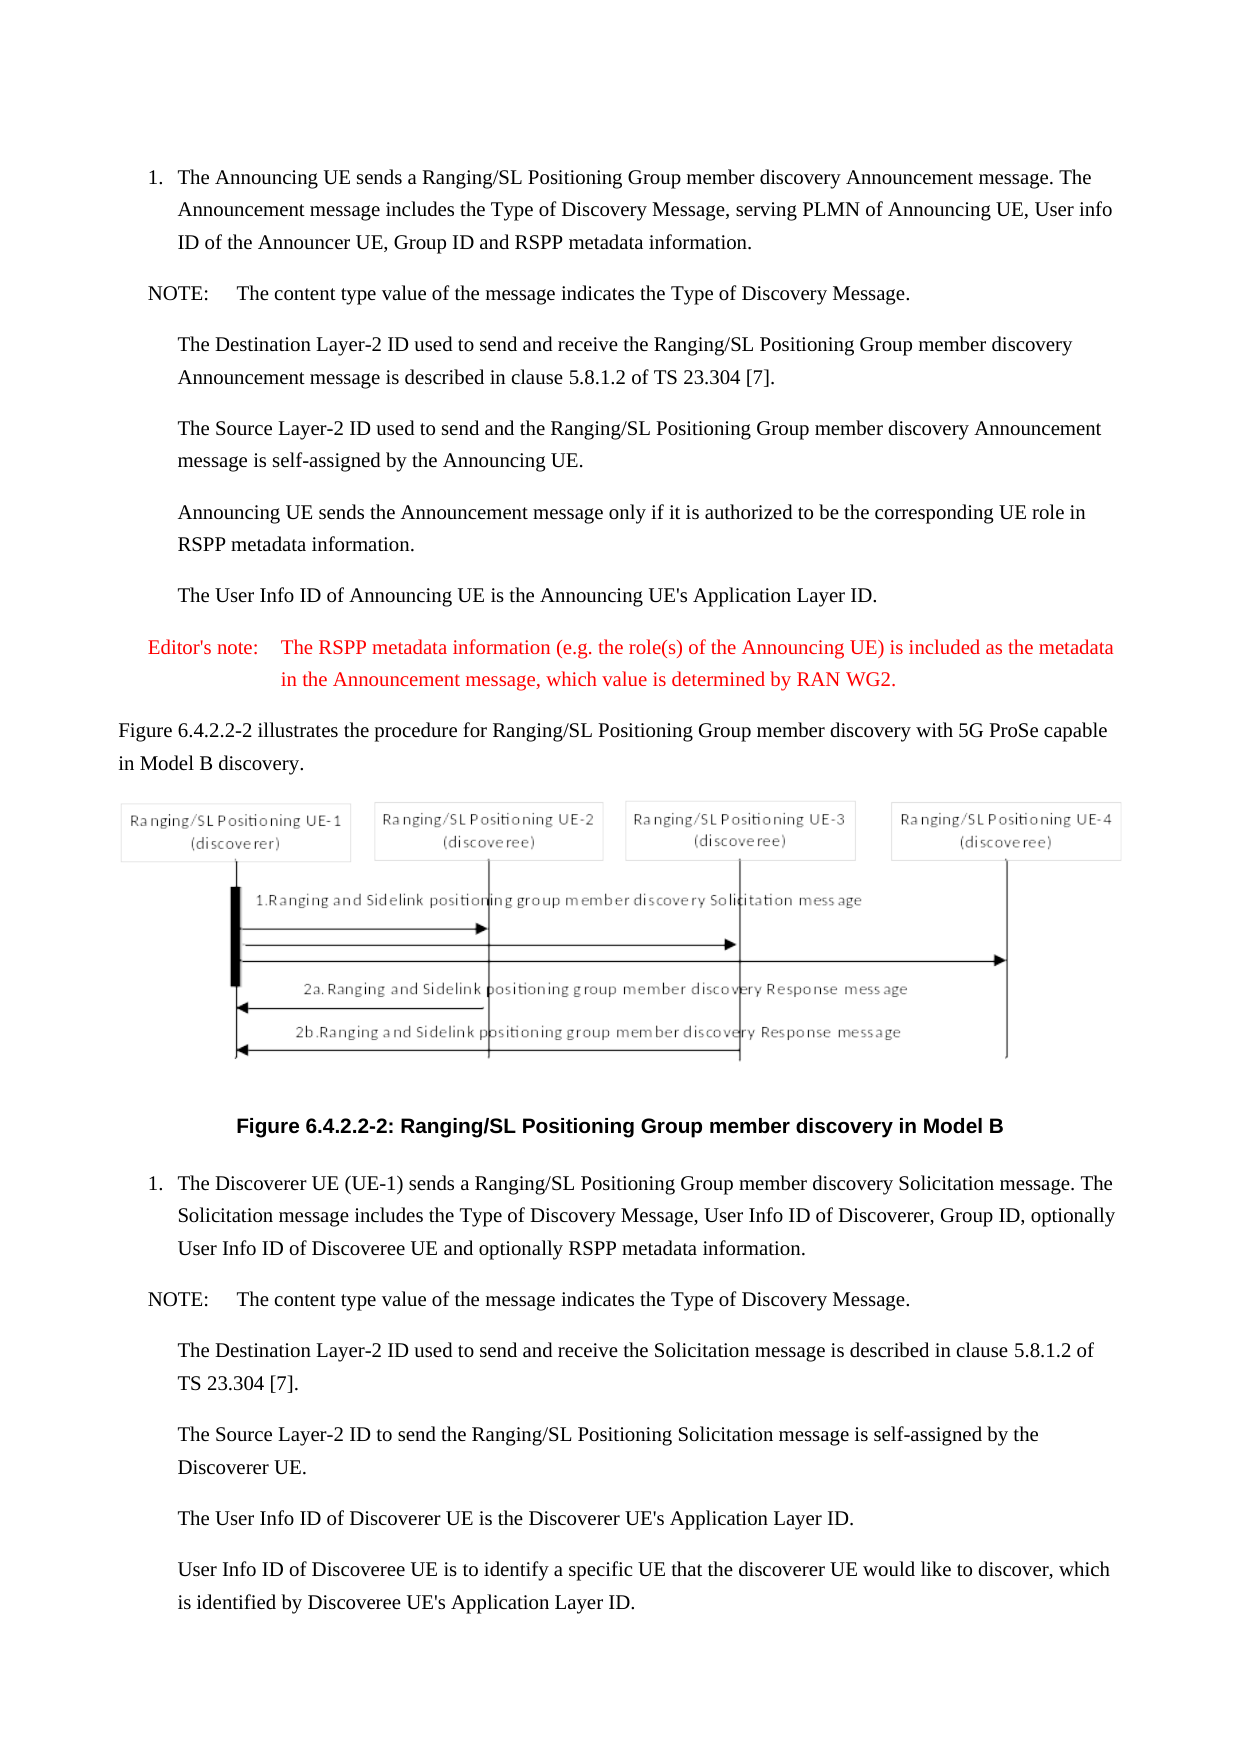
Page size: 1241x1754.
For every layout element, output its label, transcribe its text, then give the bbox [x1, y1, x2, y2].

text User Info ID of Discoveree UE is to identify a specific UE that the discoverer UE would like to discover, which is identified by Discoveree UE's Application Layer ID. [148, 1553, 1122, 1618]
text The Destination Layer-2 ID used to send and receive the Ranging/SL Positioning Group member discovery Announcement message is described in clause 5.8.1.2 of TS 23.304 [7]. [148, 328, 1122, 393]
text Figure 6.4.2.2-2: Ranging/SL Positioning Group member discovery in Model B [118, 1109, 1122, 1142]
text The Source Layer-2 ID used to send and the Ranging/SL Positioning Group member discovery Announcement message is self-assigned by the Announcing UE. [148, 412, 1122, 477]
text Figure 6.4.2.2-2 illustrates the procedure for Ranging/SL Positioning Group member discovery with 5G ProSe capable in Model B discovery. [118, 714, 1122, 779]
text The User Info ID of Discoverer UE is the Discoverer UE's Application Layer ID. [148, 1502, 1122, 1534]
text NOTE: The content type value of the message indicates the Type of Discovery Message. [148, 1283, 1122, 1316]
text NOTE: The content type value of the message indicates the Type of Discovery Message. [148, 277, 1122, 309]
text 1. The Announcing UE sends a Ranging/SL Positioning Group member discovery Announcement message. The Announcement message includes the Type of Discovery Message, serving PLMN of Announcing UE, User info ID of the Announcer UE, Group ID and RSPP metadata information. [148, 161, 1122, 258]
text Announcing UE sends the Announcement message only if it is authorized to be the corresponding UE role in RSPP metadata information. [148, 496, 1122, 561]
text Editor's note: The RSPP metadata information (e.g. the role(s) of the Announcing UE) is included as the metadata in the Announcement message, which value is determined by RAN WG2. [148, 631, 1122, 696]
text 1. The Discoverer UE (UE-1) sends a Ranging/SL Positioning Group member discovery Solicitation message. The Solicitation message includes the Type of Discovery Message, User Info ID of Discoverer, Group ID, optionally User Info ID of Discoveree UE and optionally RSPP metadata information. [148, 1167, 1122, 1264]
text The User Info ID of Announcing UE is the Announcing UE's Application Layer ID. [148, 579, 1122, 612]
text The Destination Layer-2 ID used to send and receive the Solicitation message is described in clause 5.8.1.2 of TS 23.304 [7]. [148, 1334, 1122, 1399]
text The Source Layer-2 ID to send the Ranging/SL Positioning Solicitation message is self-assigned by the Discoverer UE. [148, 1418, 1122, 1483]
